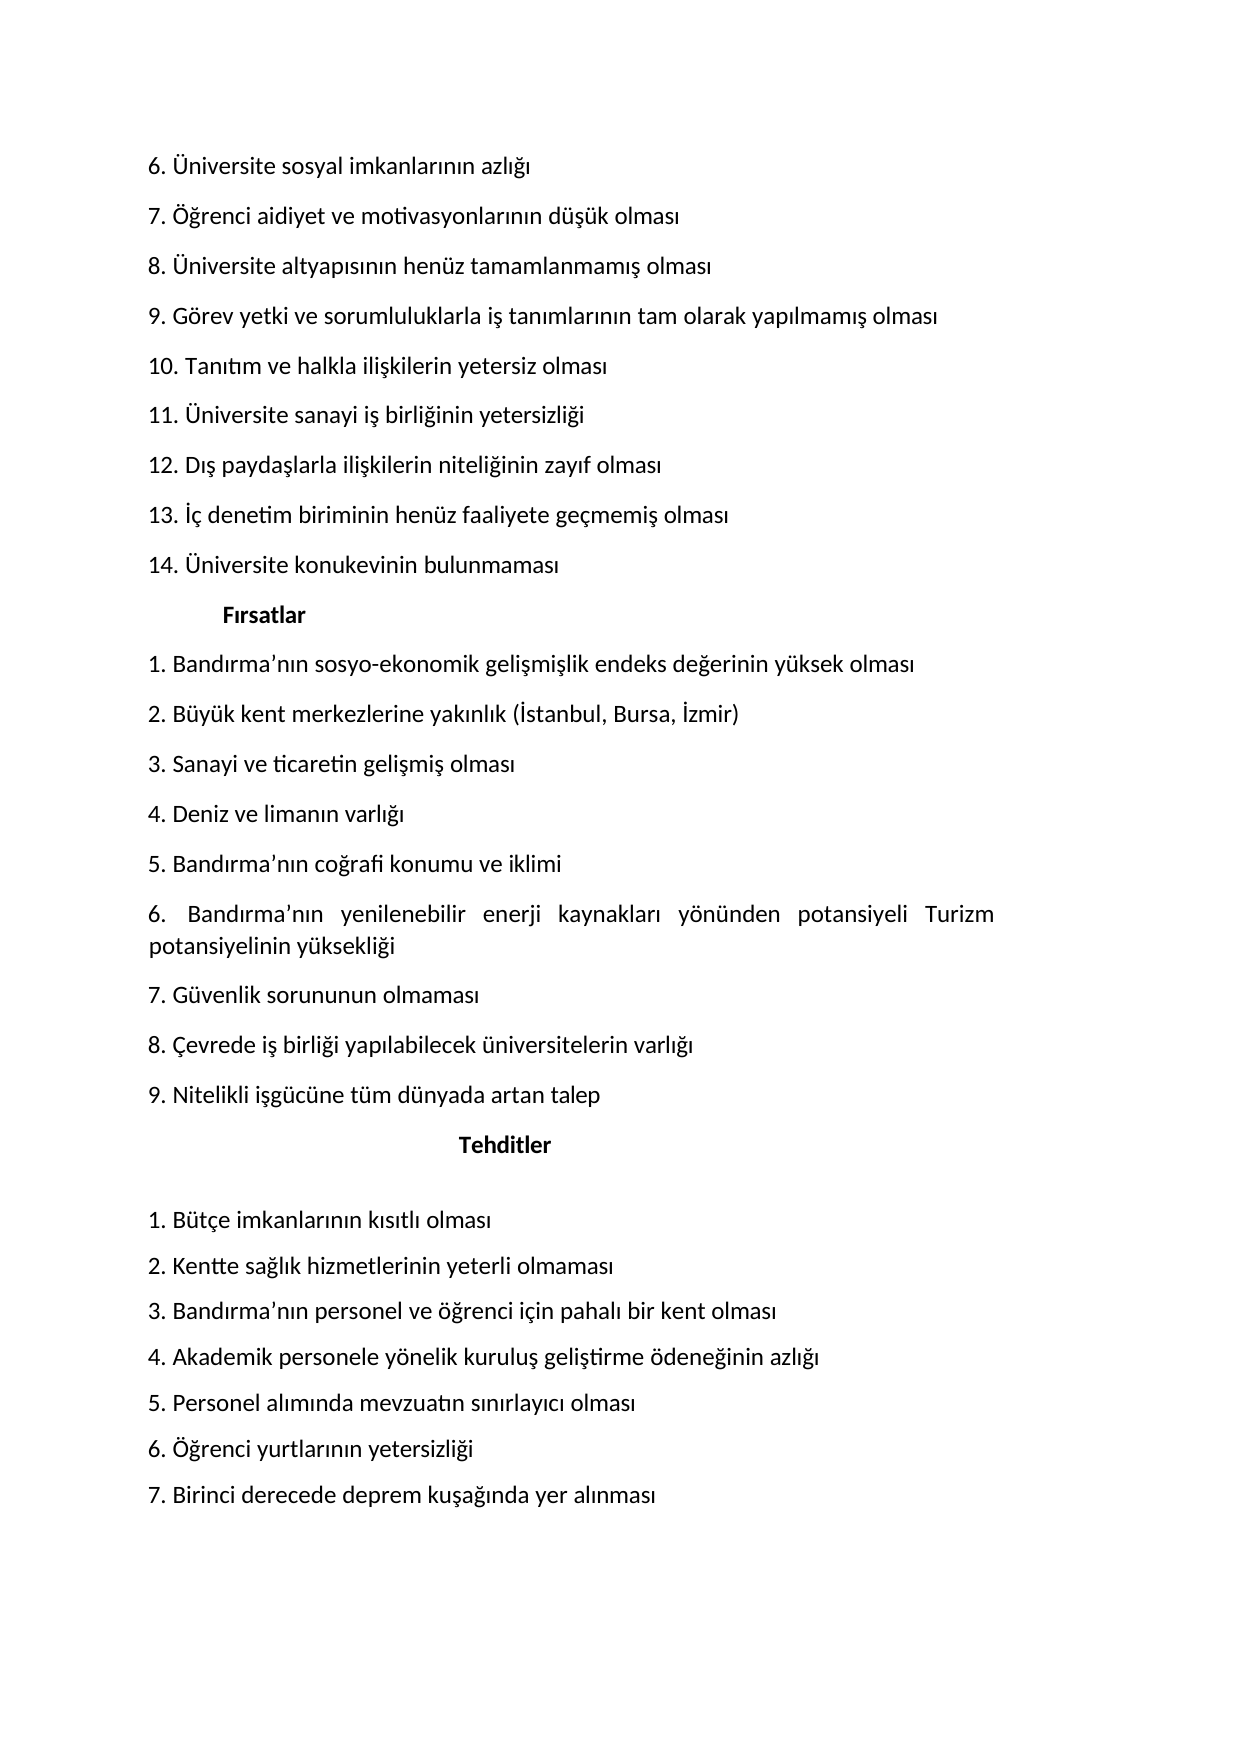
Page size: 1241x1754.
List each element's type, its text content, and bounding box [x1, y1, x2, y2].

list Kentte sağlık hizmetlerinin yeterli olmaması [148, 1250, 1107, 1280]
list Birinci derecede deprem kuşağında yer alınması [148, 1479, 1107, 1509]
list Akademik personele yönelik kuruluş geliştirme ödeneğinin azlığı [148, 1341, 1107, 1372]
list Üniversite sosyal imkanlarının azlığı [148, 151, 1107, 181]
subtitle Fırsatlar [223, 599, 1107, 629]
list Dış paydaşlarla ilişkilerin niteliğinin zayıf olması [148, 449, 1107, 480]
list Üniversite konukevinin bulunmaması [148, 549, 1107, 580]
list İç denetim biriminin henüz faaliyete geçmemiş olması [148, 499, 1107, 530]
list Üniversite sanayi iş birliğinin yetersizliği [148, 399, 1107, 430]
list Bütçe imkanlarının kısıtlı olması [148, 1204, 1107, 1234]
list Bandırma’nın personel ve öğrenci için pahalı bir kent olması [148, 1296, 1107, 1326]
list Sanayi ve ticaretin gelişmiş olması [148, 748, 1107, 779]
list Üniversite altyapısının henüz tamamlanmamış olması [148, 250, 1107, 281]
list Öğrenci aidiyet ve motivasyonlarının düşük olması [148, 200, 1107, 231]
list Görev yetki ve sorumluluklarla iş tanımlarının tam olarak yapılmamış olması [148, 300, 1107, 331]
subtitle Tehditler [148, 1129, 862, 1159]
list Nitelikli işgücüne tüm dünyada artan talep [148, 1079, 1107, 1110]
list Personel alımında mevzuatın sınırlayıcı olması [148, 1387, 1107, 1418]
list Çevrede iş birliği yapılabilecek üniversitelerin varlığı [148, 1029, 1107, 1060]
list Öğrenci yurtlarının yetersizliği [148, 1433, 1107, 1463]
list Bandırma’nın coğrafi konumu ve iklimi [148, 848, 1107, 878]
list Deniz ve limanın varlığı [148, 798, 1107, 828]
list Büyük kent merkezlerine yakınlık (İstanbul, Bursa, İzmir) [148, 698, 1107, 729]
list Bandırma’nın yenilenebilir enerji kaynakları yönünden potansiyeli Turizm potansiyelinin yüksekliği [148, 898, 1017, 961]
list Tanıtım ve halkla ilişkilerin yetersiz olması [148, 350, 1107, 380]
list Güvenlik sorununun olmaması [148, 980, 1107, 1010]
list Bandırma’nın sosyo-ekonomik gelişmişlik endeks değerinin yüksek olması [148, 649, 1107, 679]
